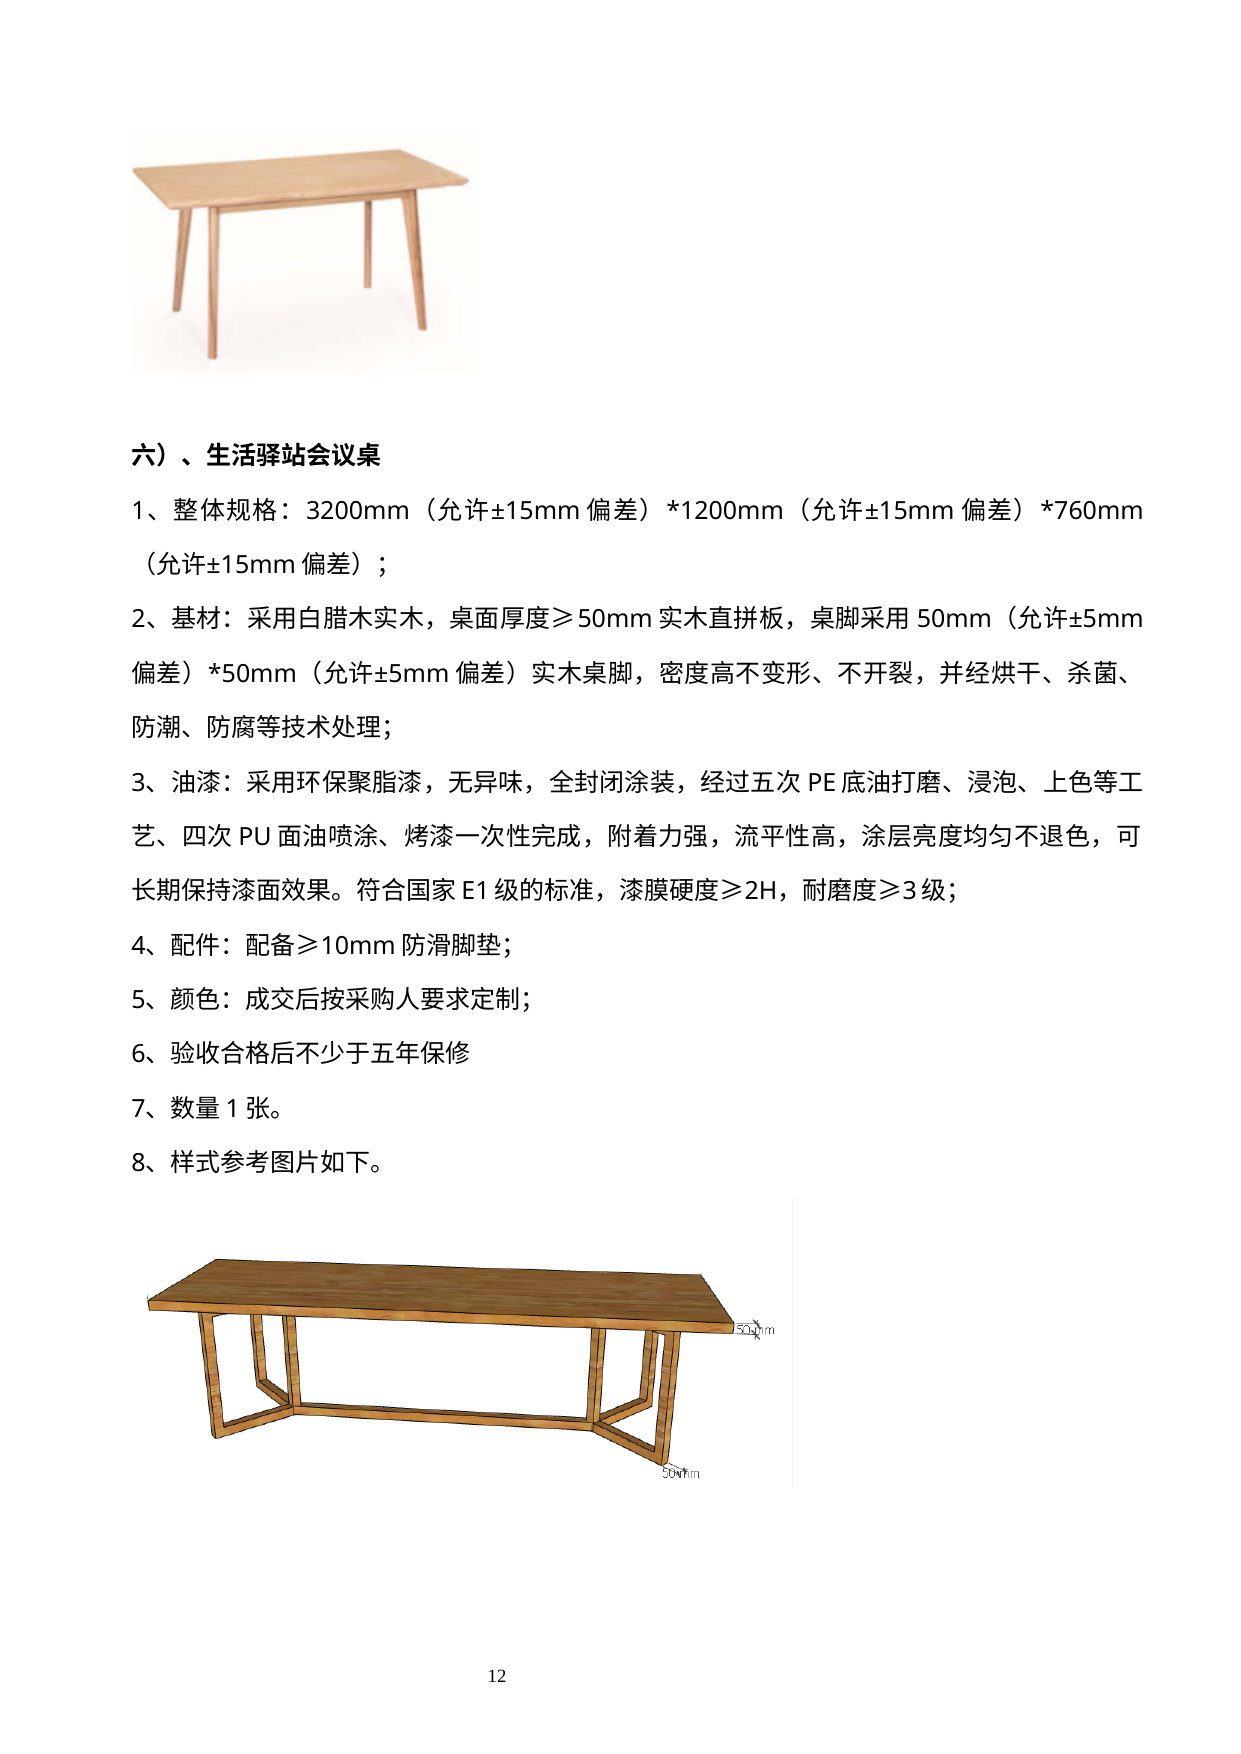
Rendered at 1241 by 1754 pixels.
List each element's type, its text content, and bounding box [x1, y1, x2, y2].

text 4、配件：配备≥10mm防滑脚垫； [131, 925, 1144, 961]
text 2、基材：采用白腊木实木，桌面厚度≥50mm实木直拼板，桌脚采用50mm（允许±5mm偏差）*50mm（允许±5mm偏差）实木桌脚，密度高不变形、不开裂，并经烘干、杀菌、防潮、防腐等技术处理； [131, 599, 1144, 744]
text 3、油漆：采用环保聚脂漆，无异味，全封闭涂装，经过五次PE底油打磨、浸泡、上色等工艺、四次PU面油喷涂、烤漆一次性完成，附着力强，流平性高，涂层亮度均匀不退色，可长期保持漆面效果。符合国家E1级的标准，漆膜硬度≥2H，耐磨度≥3级； [131, 762, 1144, 907]
text 1、整体规格：3200mm（允许±15mm偏差）*1200mm（允许±15mm偏差）*760mm（允许±15mm偏差）； [131, 490, 1144, 581]
text 六）、生活驿站会议桌 [131, 436, 1144, 472]
text 7、数量1张。 [131, 1088, 1144, 1124]
text 5、颜色：成交后按采购人要求定制； [131, 979, 1144, 1016]
text 6、验收合格后不少于五年保修 [131, 1034, 1144, 1070]
text 8、样式参考图片如下。 [131, 1143, 1144, 1179]
picture [131, 1197, 793, 1488]
picture [131, 130, 473, 372]
